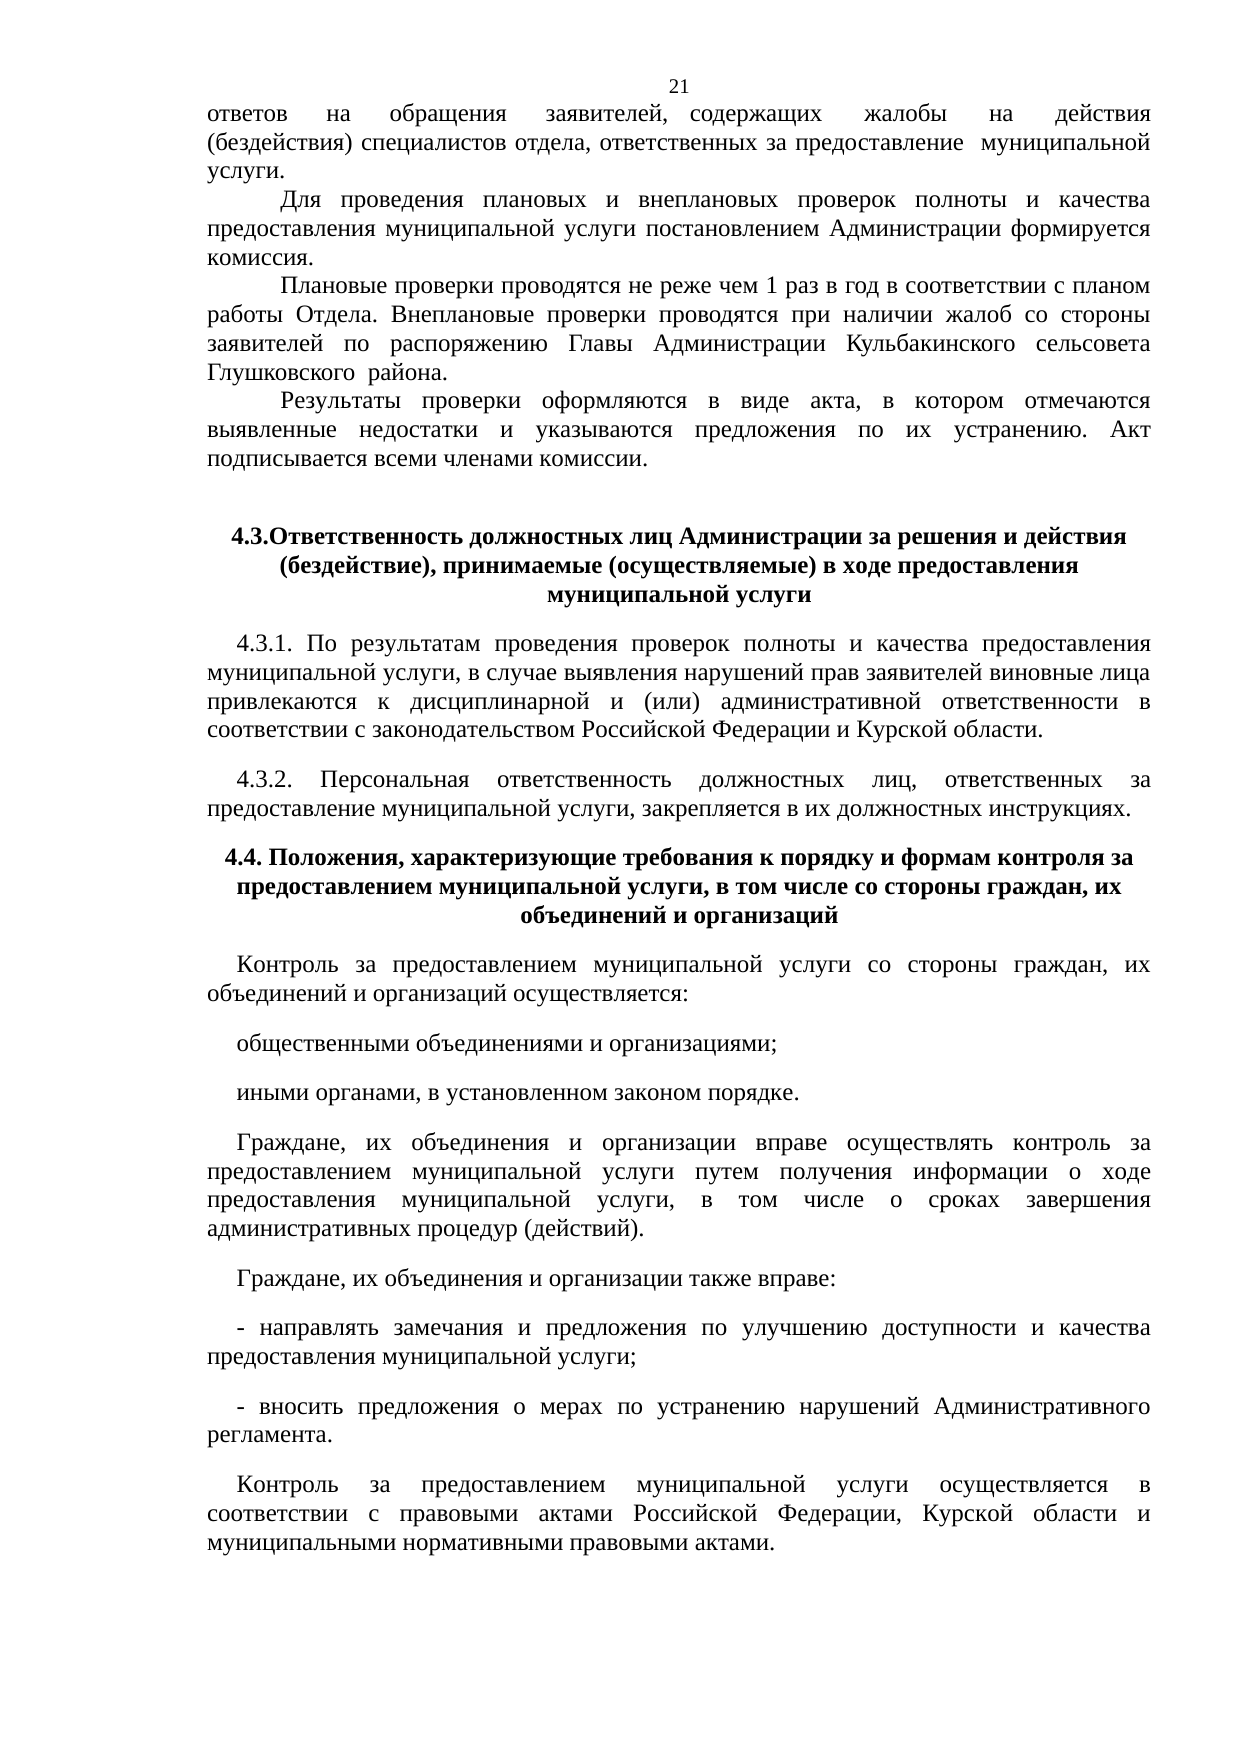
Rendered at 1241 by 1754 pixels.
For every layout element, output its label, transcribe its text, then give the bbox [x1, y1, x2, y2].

text - направлять замечания и предложения по улучшению доступности и качества предоставления муниципальной услуги; [207, 1312, 1152, 1370]
text 4.3.Ответственность должностных лиц Администрации за решения и действия (бездействие), принимаемые (осуществляемые) в ходе предоставления муниципальной услуги [207, 521, 1152, 607]
text Результаты проверки оформляются в виде акта, в котором отмечаются выявленные недостатки и указываются предложения по их устранению. Акт подписывается всеми членами комиссии. [207, 385, 1152, 472]
text Для проведения плановых и внеплановых проверок полноты и качества предоставления муниципальной услуги постановлением Администрации формируется комиссия. [207, 184, 1152, 270]
text - вносить предложения о мерах по устранению нарушений Административного регламента. [207, 1391, 1152, 1448]
text Граждане, их объединения и организации также вправе: [207, 1263, 1152, 1292]
text иными органами, в установленном законом порядке. [207, 1077, 1152, 1106]
text Контроль за предоставлением муниципальной услуги со стороны граждан, их объединений и организаций осуществляется: [207, 949, 1152, 1007]
text Плановые проверки проводятся не реже чем 1 раз в год в соответствии с планом работы Отдела. Внеплановые проверки проводятся при наличии жалоб со стороны заявителей по распоряжению Главы Администрации Кульбакинского сельсовета Глушковского района. [207, 270, 1152, 385]
text Граждане, их объединения и организации вправе осуществлять контроль за предоставлением муниципальной услуги путем получения информации о ходе предоставления муниципальной услуги, в том числе о сроках завершения административных процедур (действий). [207, 1127, 1152, 1242]
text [207, 98, 1152, 184]
text 4.3.1. По результатам проведения проверок полноты и качества предоставления муниципальной услуги, в случае выявления нарушений прав заявителей виновные лица привлекаются к дисциплинарной и (или) административной ответственности в соответствии с законодательством Российской Федерации и Курской области. [207, 628, 1152, 743]
text 4.4. Положения, характеризующие требования к порядку и формам контроля за предоставлением муниципальной услуги, в том числе со стороны граждан, их объединений и организаций [207, 842, 1152, 929]
text общественными объединениями и организациями; [207, 1028, 1152, 1057]
text 4.3.2. Персональная ответственность должностных лиц, ответственных за предоставление муниципальной услуги, закрепляется в их должностных инструкциях. [207, 764, 1152, 822]
text Контроль за предоставлением муниципальной услуги осуществляется в соответствии с правовыми актами Российской Федерации, Курской области и муниципальными нормативными правовыми актами. [207, 1469, 1152, 1555]
